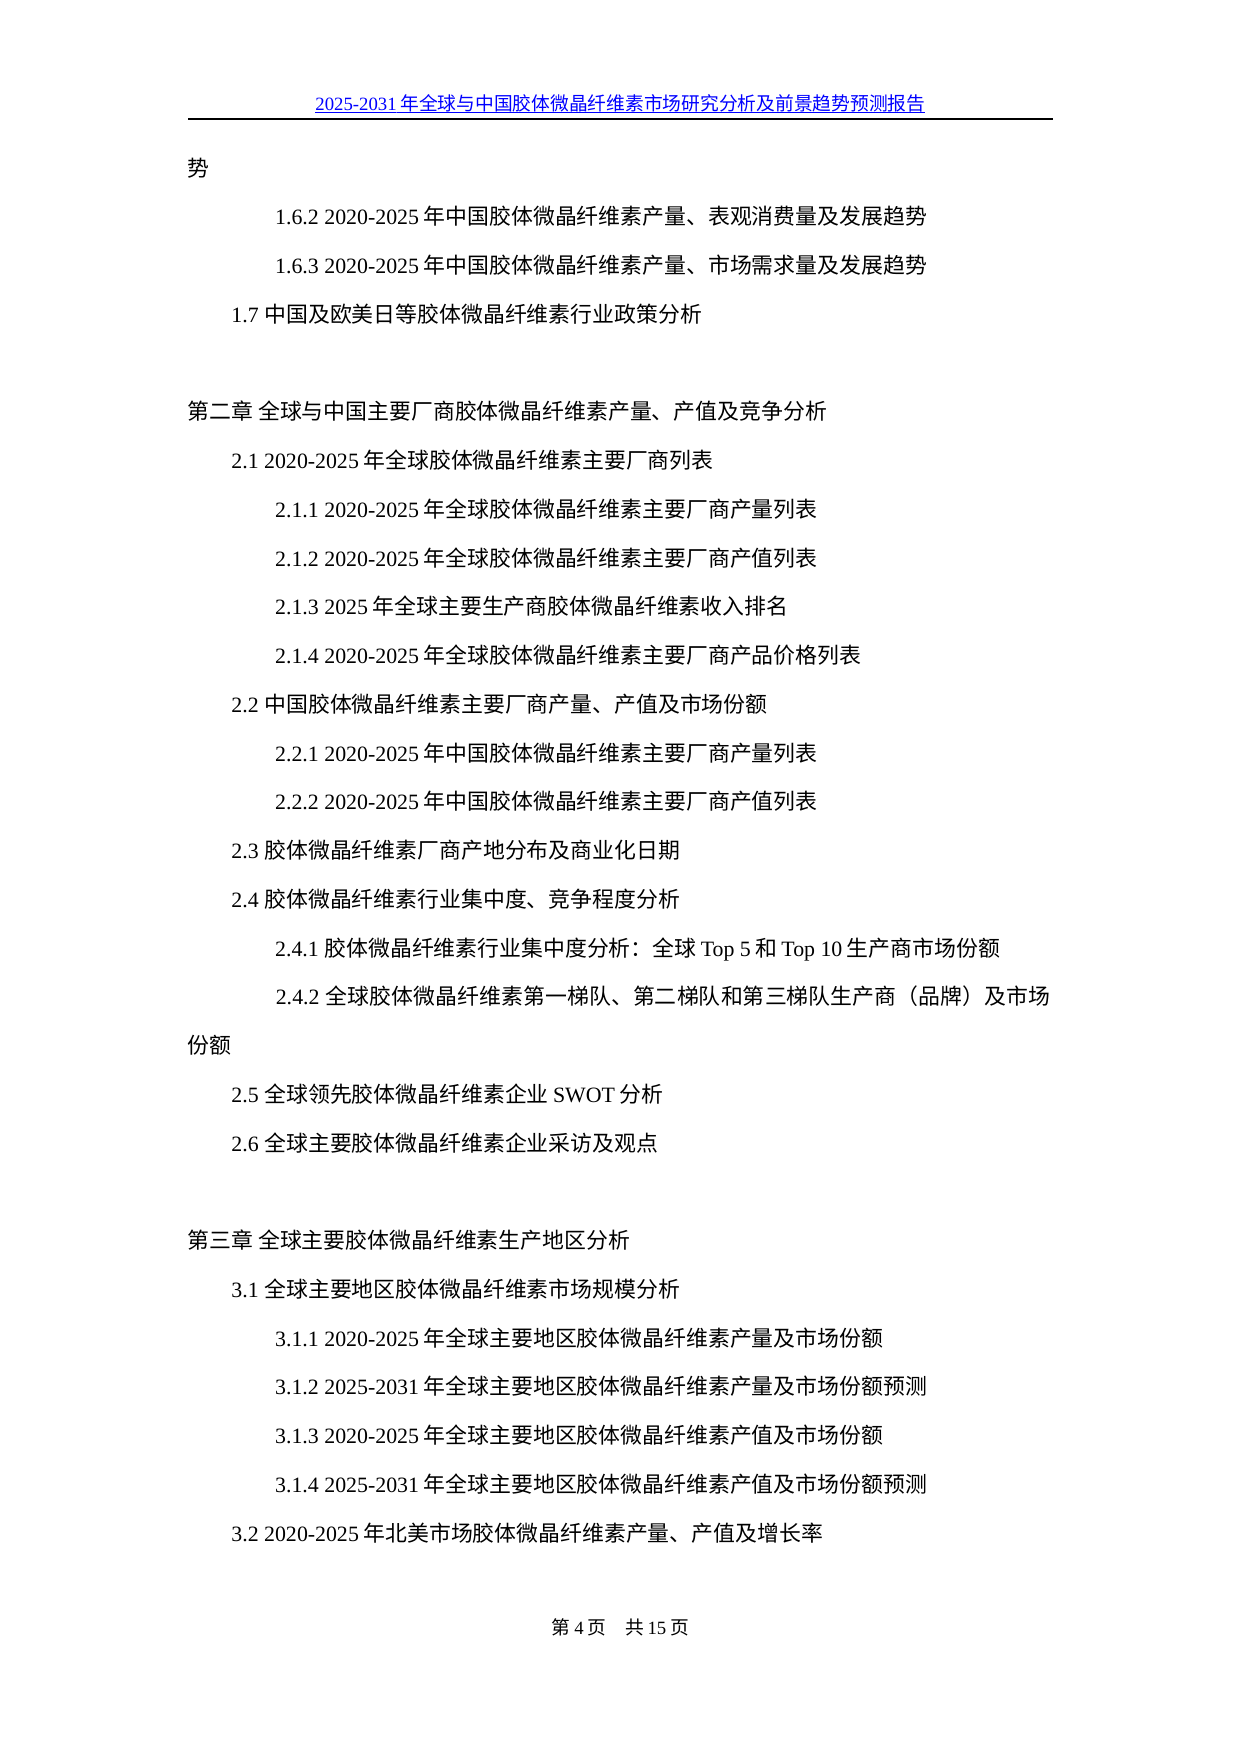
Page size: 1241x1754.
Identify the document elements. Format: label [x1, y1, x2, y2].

text [187, 150, 1053, 1548]
